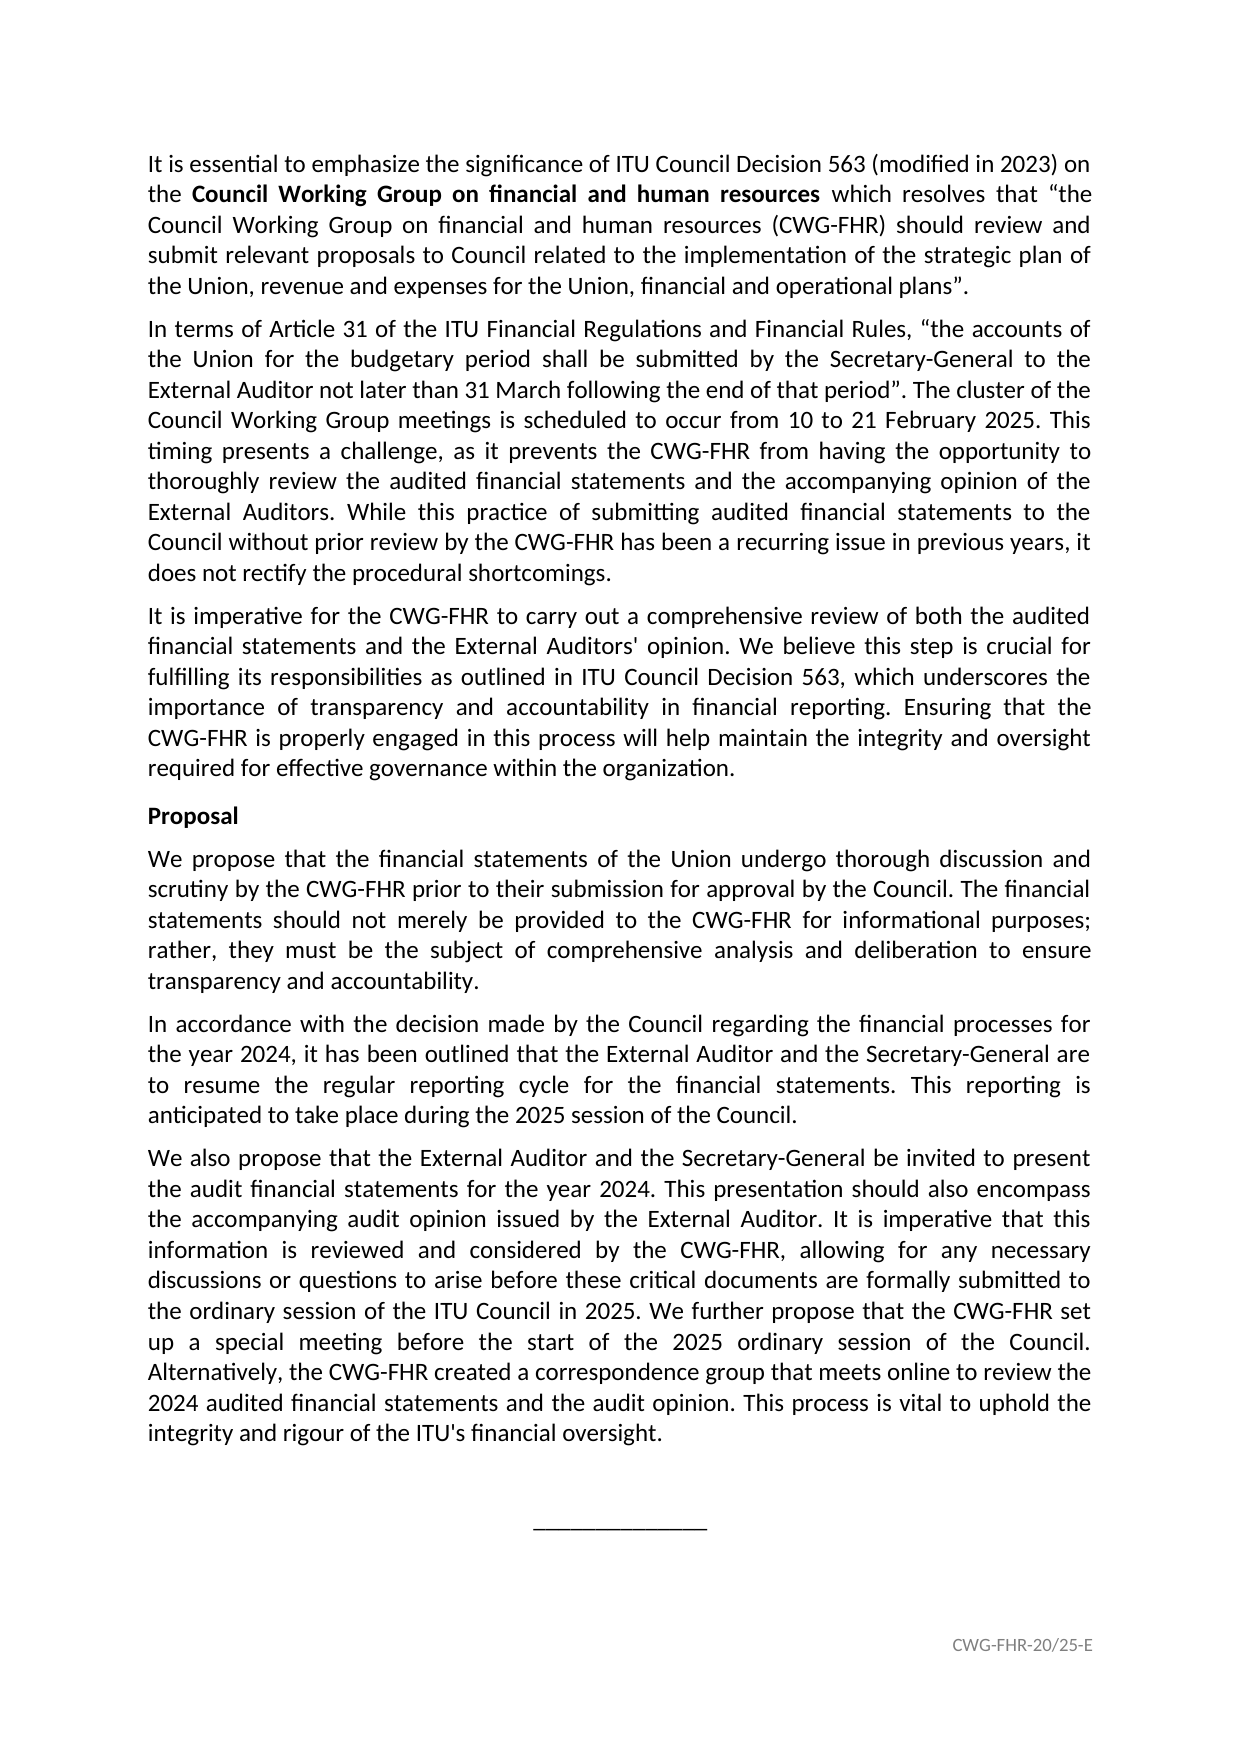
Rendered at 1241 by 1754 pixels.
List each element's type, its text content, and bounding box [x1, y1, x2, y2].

text In accordance with the decision made by the Council regarding the financial processes for the year 2024, it has been outlined that the External Auditor and the Secretary-General are to resume the regular reporting cycle for the financial statements. This reporting is anticipated to take place during the 2025 session of the Council. [148, 1008, 1092, 1130]
text ______________ [148, 1503, 1092, 1534]
text It is essential to emphasize the significance of ITU Council Decision 563 (modified in 2023) on the Council Working Group on financial and human resources which resolves that “the Council Working Group on financial and human resources (CWG-FHR) should review and submit relevant proposals to Council related to the implementation of the strategic plan of the Union, revenue and expenses for the Union, financial and operational plans”. [148, 148, 1092, 300]
text In terms of Article 31 of the ITU Financial Regulations and Financial Rules, “the accounts of the Union for the budgetary period shall be submitted by the Secretary-General to the External Auditor not later than 31 March following the end of that period”. The cluster of the Council Working Group meetings is scheduled to occur from 10 to 21 February 2025. This timing presents a challenge, as it prevents the CWG-FHR from having the opportunity to thoroughly review the audited financial statements and the accompanying opinion of the External Auditors. While this practice of submitting audited financial statements to the Council without prior review by the CWG-FHR has been a recurring issue in previous years, it does not rectify the procedural shortcomings. [148, 313, 1092, 587]
text We also propose that the External Auditor and the Secretary-General be invited to present the audit financial statements for the year 2024. This presentation should also encompass the accompanying audit opinion issued by the External Auditor. It is imperative that this information is reviewed and considered by the CWG-FHR, allowing for any necessary discussions or questions to arise before these critical documents are formally submitted to the ordinary session of the ITU Council in 2025. We further propose that the CWG-FHR set up a special meeting before the start of the 2025 ordinary session of the Council. Alternatively, the CWG-FHR created a correspondence group that meets online to review the 2024 audited financial statements and the audit opinion. This process is vital to uphold the integrity and rigour of the ITU's financial oversight. [148, 1142, 1092, 1448]
subtitle Proposal [148, 800, 1092, 830]
text We propose that the financial statements of the Union undergo thorough discussion and scrutiny by the CWG-FHR prior to their submission for approval by the Council. The financial statements should not merely be provided to the CWG-FHR for informational purposes; rather, they must be the subject of comprehensive analysis and deliberation to ensure transparency and accountability. [148, 843, 1092, 995]
text It is imperative for the CWG-FHR to carry out a comprehensive review of both the audited financial statements and the External Auditors' opinion. We believe this step is crucial for fulfilling its responsibilities as outlined in ITU Council Decision 563, which underscores the importance of transparency and accountability in financial reporting. Ensuring that the CWG-FHR is properly engaged in this process will help maintain the integrity and oversight required for effective governance within the organization. [148, 600, 1092, 783]
